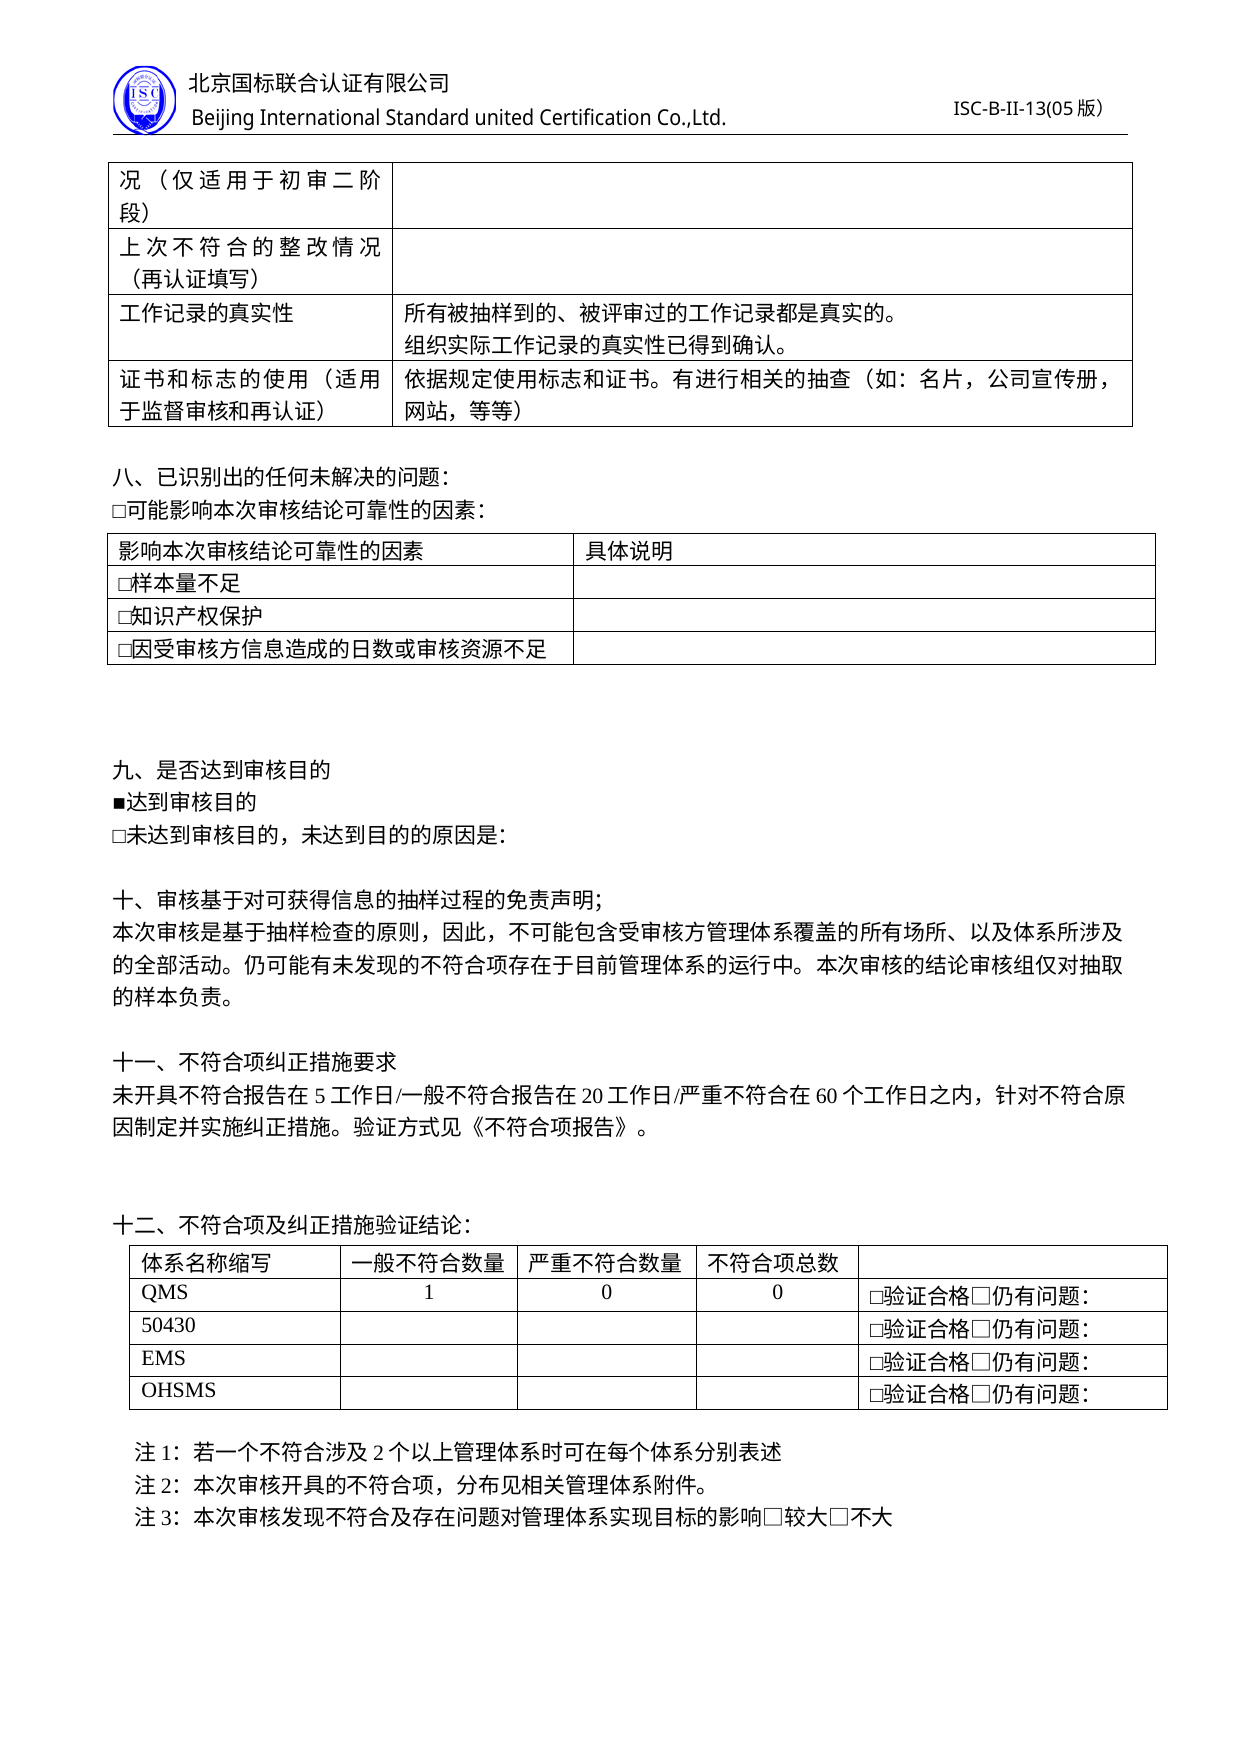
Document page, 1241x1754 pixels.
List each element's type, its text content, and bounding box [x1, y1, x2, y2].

table_header 严重不符合数量 [518, 1246, 696, 1278]
table_cell 0 [518, 1279, 696, 1311]
table_cell 证书和标志的使用（适用于监督审核和再认证） [109, 361, 392, 426]
table_cell □验证合格□仍有问题： [859, 1279, 1167, 1311]
table_cell OHSMS [130, 1377, 340, 1409]
table_cell EMS [130, 1345, 340, 1376]
table_cell □验证合格□仍有问题： [859, 1345, 1167, 1376]
table_header 体系名称缩写 [130, 1246, 340, 1278]
text □可能影响本次审核结论可靠性的因素： [112, 492, 1128, 525]
picture [112, 65, 176, 134]
text 十二、不符合项及纠正措施验证结论： [112, 1207, 1128, 1240]
table_cell [393, 229, 1132, 294]
table_cell [518, 1312, 696, 1343]
table_cell □验证合格□仍有问题： [859, 1312, 1167, 1343]
text 十一、不符合项纠正措施要求 [112, 1045, 1128, 1077]
text □未达到审核目的，未达到目的的原因是： [112, 817, 1128, 850]
table_header 影响本次审核结论可靠性的因素 [108, 534, 573, 565]
table_cell [574, 632, 1155, 663]
table_cell 工作记录的真实性 [109, 295, 392, 360]
table_header [859, 1246, 1167, 1278]
text ■达到审核目的 [112, 785, 1128, 817]
table_cell □验证合格□仍有问题： [859, 1377, 1167, 1409]
text 八、已识别出的任何未解决的问题： [112, 460, 1128, 492]
text 本次审核是基于抽样检查的原则，因此，不可能包含受审核方管理体系覆盖的所有场所、以及体系所涉及的全部活动。仍可能有未发现的不符合项存在于目前管理体系的运行中。本次审核的结论审核组仅对抽取的样本负责。 [112, 915, 1128, 1012]
text 注1：若一个不符合涉及2个以上管理体系时可在每个体系分别表述 [112, 1240, 1128, 1467]
text 注3：本次审核发现不符合及存在问题对管理体系实现目标的影响□较大□不大 [112, 1500, 1128, 1532]
table_cell [341, 1312, 517, 1343]
table_cell [697, 1312, 858, 1343]
table_cell [697, 1345, 858, 1376]
table_header 具体说明 [574, 534, 1155, 565]
text 注2：本次审核开具的不符合项，分布见相关管理体系附件。 [112, 1467, 1128, 1500]
table_cell 上次不符合的整改情况（再认证填写） [109, 229, 392, 294]
table_header 一般不符合数量 [341, 1246, 517, 1278]
text 十、审核基于对可获得信息的抽样过程的免责声明； [112, 882, 1128, 915]
table_cell QMS [130, 1279, 340, 1311]
table_cell [518, 1345, 696, 1376]
table_cell [697, 1377, 858, 1409]
text 九、是否达到审核目的 [112, 752, 1128, 785]
table_cell □样本量不足 [108, 566, 573, 598]
table_cell [574, 566, 1155, 598]
table_cell [574, 599, 1155, 631]
table_cell 1 [341, 1279, 517, 1311]
table_cell 依据规定使用标志和证书。有进行相关的抽查（如：名片，公司宣传册，网站，等等） [393, 361, 1132, 426]
table_cell [341, 1345, 517, 1376]
table_cell □因受审核方信息造成的日数或审核资源不足 [108, 632, 573, 663]
table_cell 无 [393, 163, 1132, 228]
table_cell [518, 1377, 696, 1409]
table_cell [341, 1377, 517, 1409]
table_cell 所有被抽样到的、被评审过的工作记录都是真实的。 组织实际工作记录的真实性已得到确认。 [393, 295, 1132, 360]
table_cell □知识产权保护 [108, 599, 573, 631]
table_cell 0 [697, 1279, 858, 1311]
table_cell 50430 [130, 1312, 340, 1343]
table_header 不符合项总数 [697, 1246, 858, 1278]
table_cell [109, 163, 392, 228]
text 未开具不符合报告在5工作日/一般不符合报告在20工作日/严重不符合在60个工作日之内，针对不符合原因制定并实施纠正措施。验证方式见《不符合项报告》。 [112, 1077, 1128, 1142]
